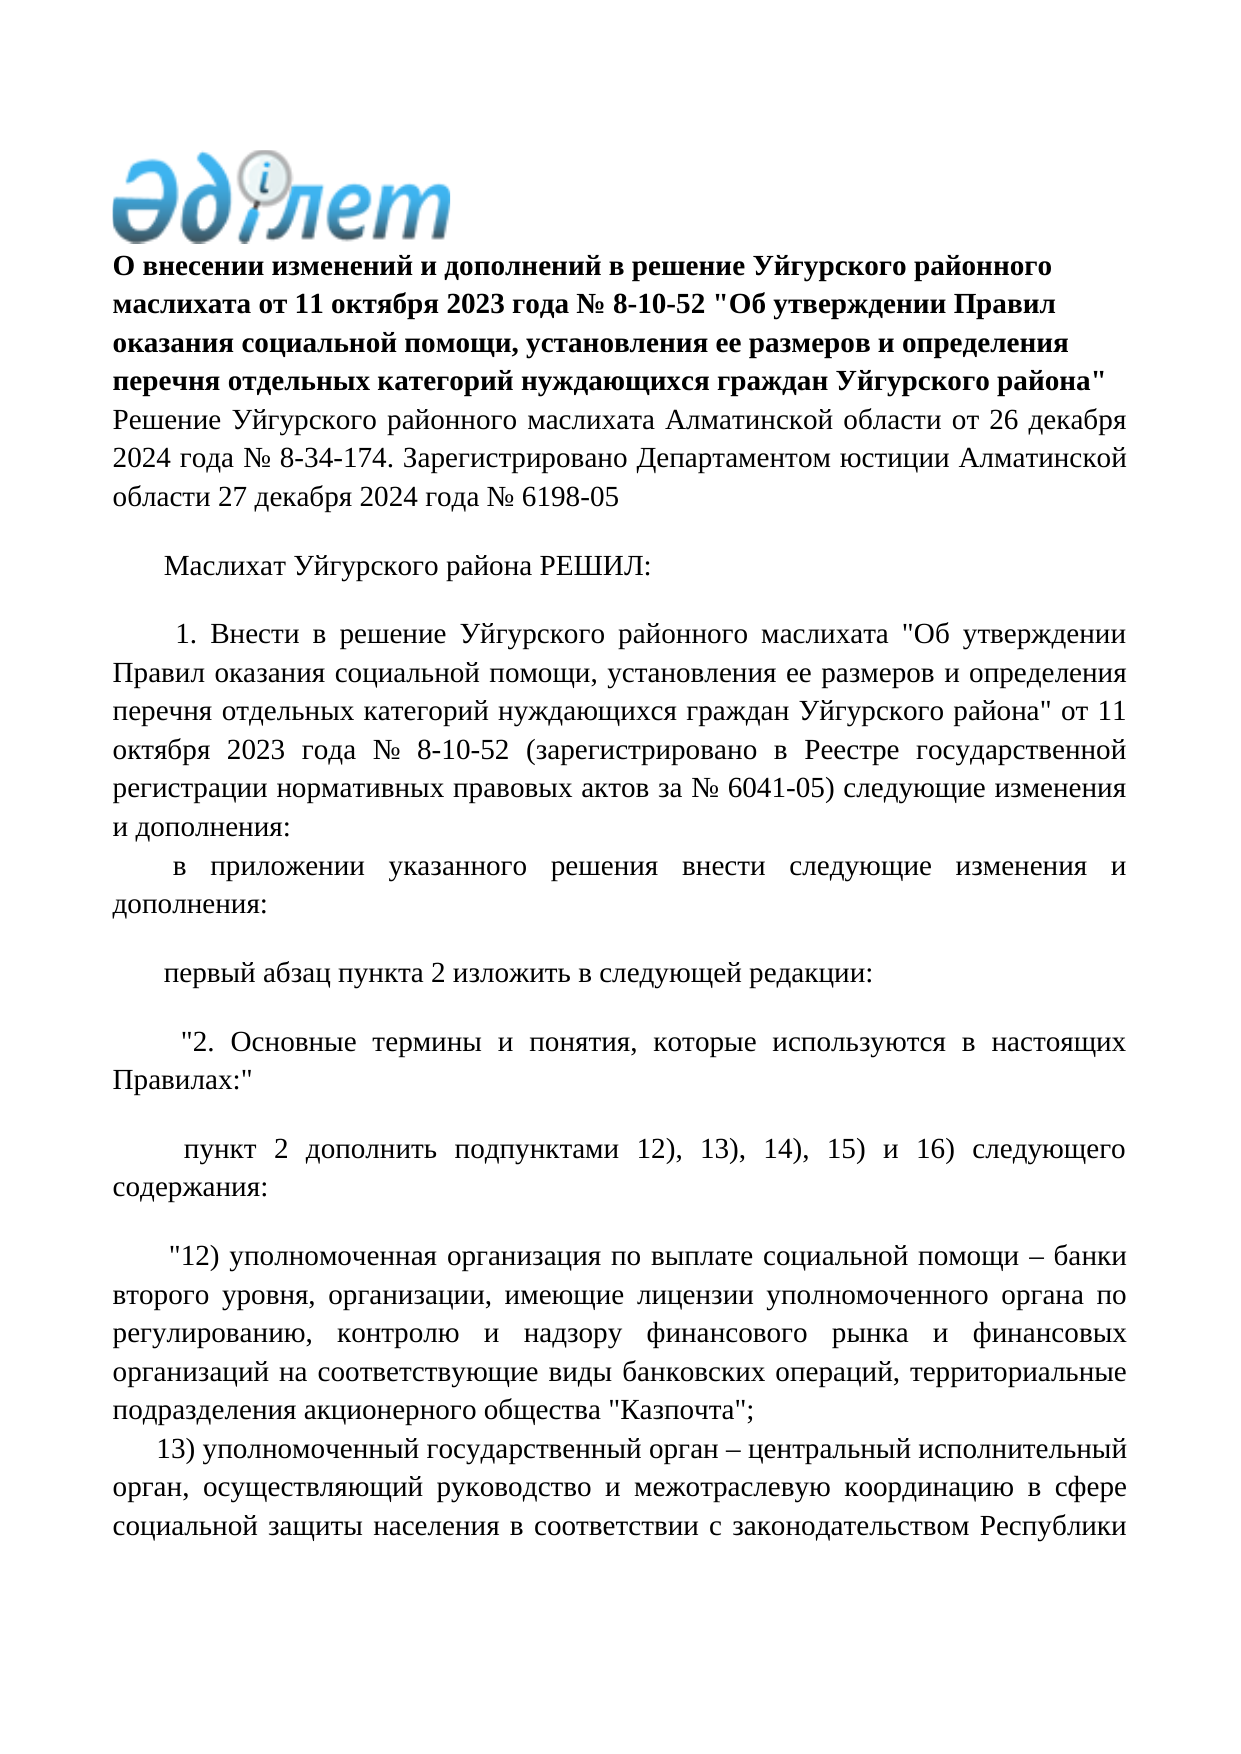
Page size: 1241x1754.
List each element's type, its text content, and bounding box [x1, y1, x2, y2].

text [112, 1431, 1128, 1542]
text "12) уполномоченная организация по выплате социальной помощи – банки второго уровня, организации, имеющие лицензии уполномоченного органа по регулированию, контролю и надзору финансового рынка и финансовых организаций на соответствующие виды банковских операций, территориальные подразделения акционерного общества "Казпочта"; [112, 1238, 1128, 1426]
text первый абзац пункта 2 изложить в следующей редакции: [112, 955, 1128, 988]
text Маслихат Уйгурского района РЕШИЛ: [112, 548, 1128, 581]
text пункт 2 дополнить подпунктами 12), 13), 14), 15) и 16) следующего содержания: [112, 1131, 1128, 1203]
text 1. Внести в решение Уйгурского районного маслихата "Об утверждении Правил оказания социальной помощи, установления ее размеров и определения перечня отдельных категорий нуждающихся граждан Уйгурского района" от 11 октября 2023 года № 8-10-52 (зарегистрировано в Реестре государственной регистрации нормативных правовых актов за № 6041-05) следующие изменения и дополнения: [112, 616, 1128, 843]
text О внесении изменений и дополнений в решение Уйгурского районного маслихата от 11 октября 2023 года № 8-10-52 "Об утверждении Правил оказания социальной помощи, установления ее размеров и определения перечня отдельных категорий нуждающихся граждан Уйгурского района" [112, 248, 1128, 397]
picture [112, 150, 451, 244]
text "2. Основные термины и понятия, которые используются в настоящих Правилах:" [112, 1024, 1128, 1096]
text Решение Уйгурского районного маслихата Алматинской области от 26 декабря 2024 года № 8-34-174. Зарегистрировано Департаментом юстиции Алматинской области 27 декабря 2024 года № 6198-05 [112, 402, 1128, 512]
text в приложении указанного решения внести следующие изменения и дополнения: [112, 848, 1128, 920]
